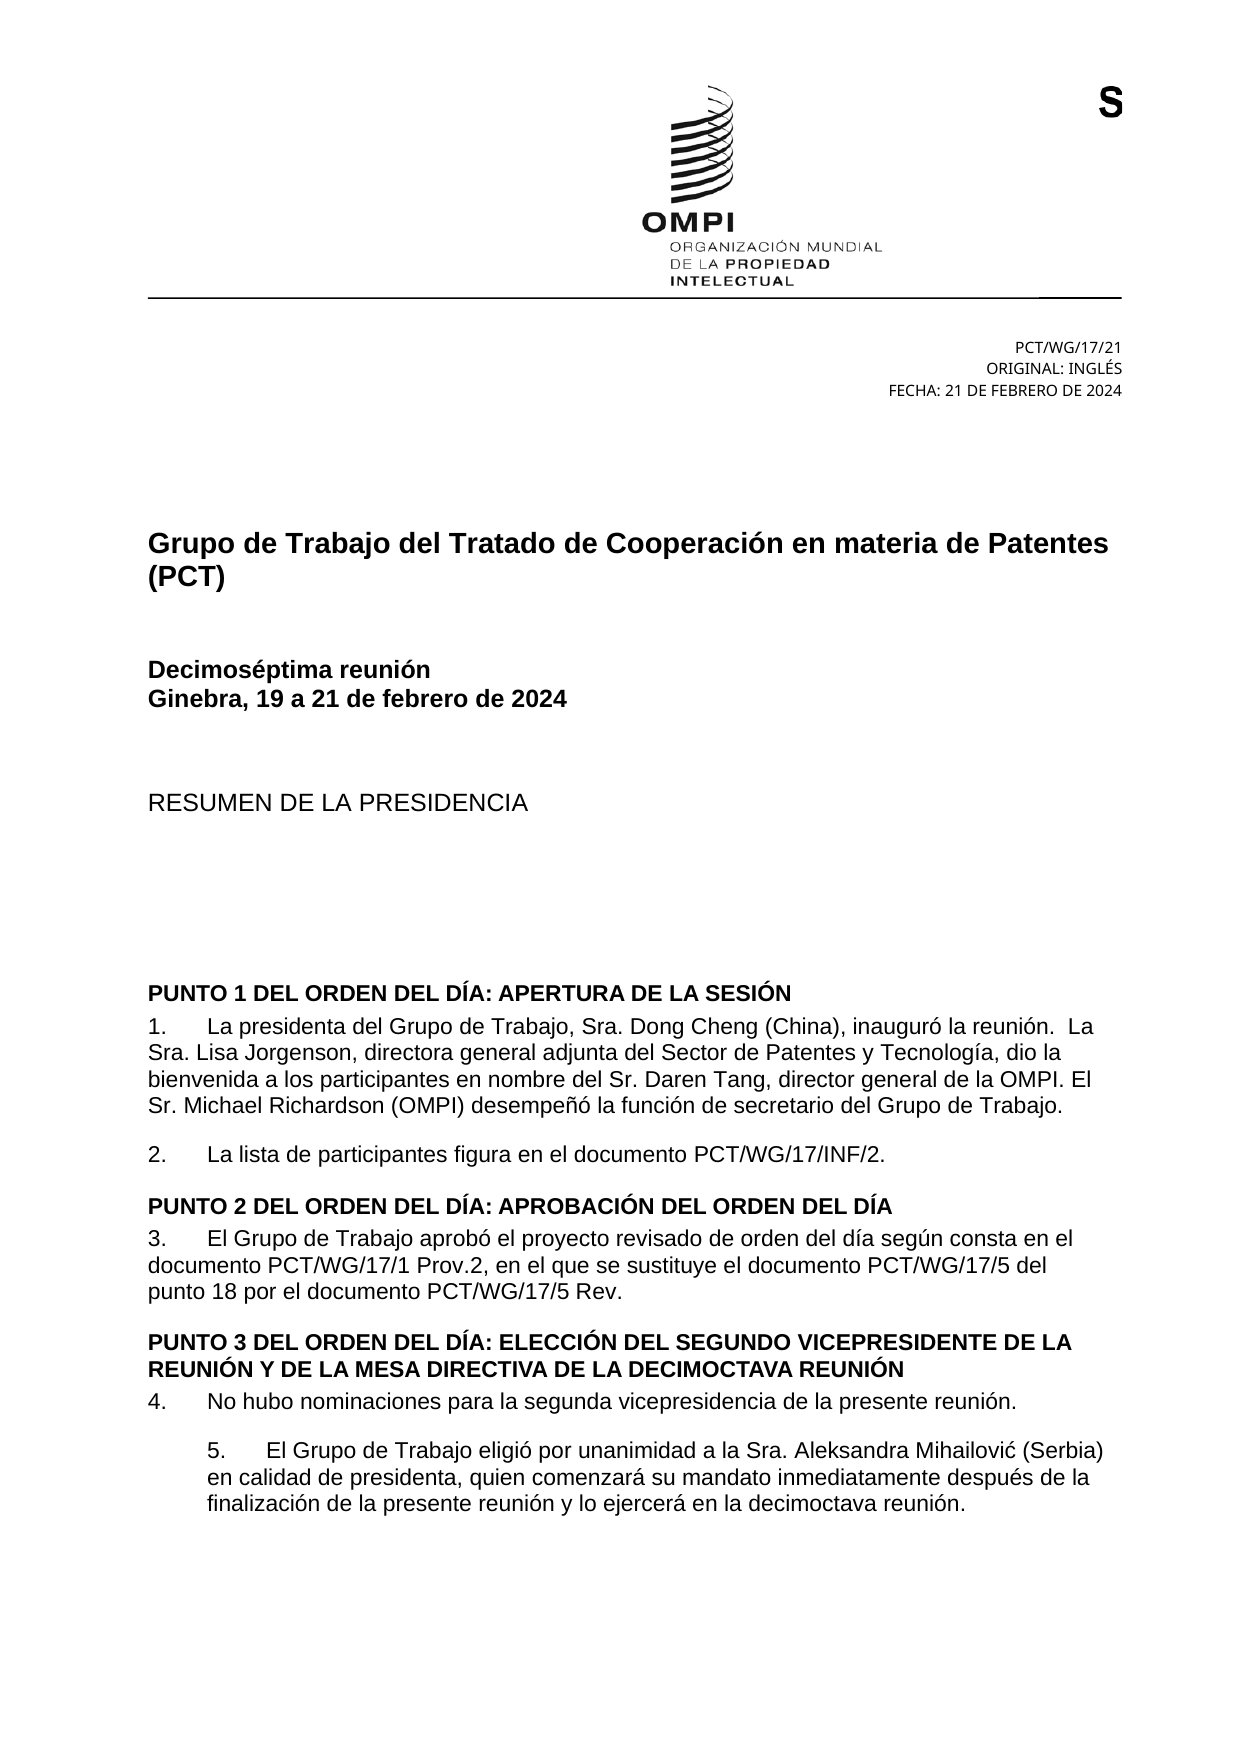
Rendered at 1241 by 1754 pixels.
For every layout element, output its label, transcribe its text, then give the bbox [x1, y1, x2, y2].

picture [627, 79, 1123, 298]
text La lista de participantes figura en el documento PCT/WG/17/INF/2. [148, 1141, 1122, 1168]
text ORIGINAL: INGLÉS [148, 358, 1122, 379]
text FECHA: 21 DE FEBRERO DE 2024 [148, 379, 1122, 401]
text Decimoséptima reunión [148, 655, 1122, 684]
text Grupo de Trabajo del Tratado de Cooperación en materia de Patentes (PCT) [148, 526, 1122, 593]
subtitle Punto 1 del orden del día: Apertura de la sesión [148, 980, 1122, 1007]
text La presidenta del Grupo de Trabajo, Sra. Dong Cheng (China), inauguró la reunión. La Sra. Lisa Jorgenson, directora general adjunta del Sector de Patentes y Tecnología, dio la bienvenida a los participantes en nombre del Sr. Daren Tang, director general de la OMPI. El Sr. Michael Richardson (OMPI) desempeñó la función de secretario del Grupo de Trabajo. [148, 1013, 1122, 1118]
text Ginebra, 19 a 21 de febrero de 2024 [148, 684, 1122, 713]
text Punto 2 del orden del día: Aprobación del orden del día [148, 1193, 1122, 1219]
text PCT/WG/17/21 [148, 337, 1122, 358]
text El Grupo de Trabajo aprobó el proyecto revisado de orden del día según consta en el documento PCT/WG/17/1 Prov.2, en el que se sustituye el documento PCT/WG/17/5 del punto 18 por el documento PCT/WG/17/5 Rev. [148, 1225, 1122, 1304]
text No hubo nominaciones para la segunda vicepresidencia de la presente reunión. [148, 1388, 1122, 1414]
subtitle Punto 3 del orden del día: Elección del segundo vicepresidente de la reunión y de la mesa directiva de la decimoctava reunión [148, 1329, 1122, 1382]
text El Grupo de Trabajo eligió por unanimidad a la Sra. Aleksandra Mihailović (Serbia) en calidad de presidenta, quien comenzará su mandato inmediatamente después de la finalización de la presente reunión y lo ejercerá en la decimoctava reunión. [207, 1437, 1122, 1517]
text RESUMEN DE LA PRESIDENCIA [148, 788, 1122, 816]
